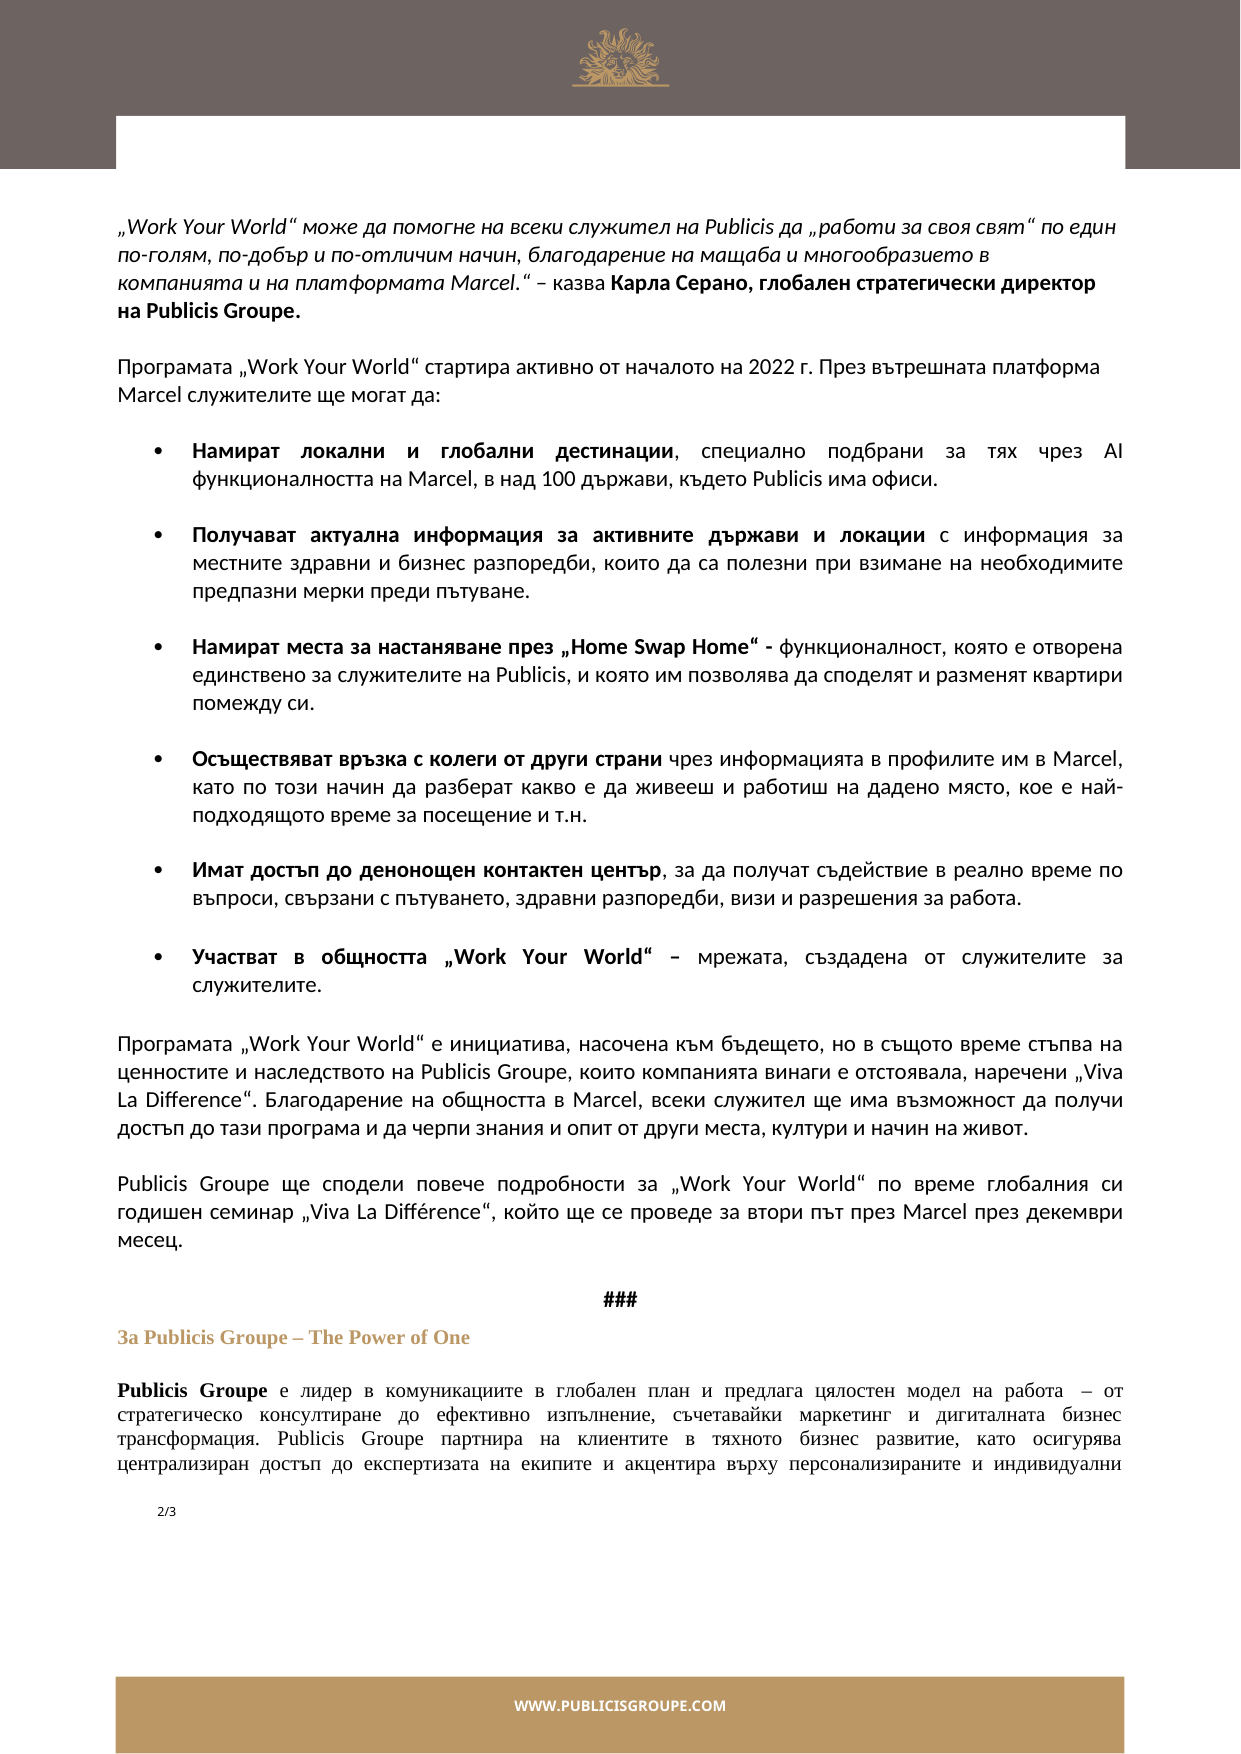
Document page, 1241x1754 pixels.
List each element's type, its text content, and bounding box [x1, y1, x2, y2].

list Участват в общността „Work Your World“ – мрежата, създадена от служителите за служителите. [154, 942, 1123, 998]
text За Publicis Groupe – The Power of One [117, 1318, 1123, 1349]
list Получават актуална информация за активните държави и локации с информация за местните здравни и бизнес разпоредби, които да са полезни при взимане на необходимите предпазни мерки преди пътуване. [154, 520, 1123, 604]
list Имат достъп до денонощен контактен център, за да получат съдействие в реално време по въпроси, свързани с пътуването, здравни разпоредби, визи и разрешения за работа. [154, 855, 1123, 911]
list Намират локални и глобални дестинации, специално подбрани за тях чрез АI функционалността на Marcel, в над 100 държави, където Publicis има офиси. [154, 436, 1123, 492]
list Намират места за настаняване през „Home Swap Home“ - функционалност, която е отворена единствено за служителите на Publicis, и която им позволява да споделят и разменят квартири помежду си. [154, 632, 1123, 716]
picture [0, 0, 1241, 169]
text Програмата „Work Your World“ е инициатива, насочена към бъдещето, но в същото време стъпва на ценностите и наследството на Publicis Groupe, които компанията винаги е отстоявала, наречени „Viva La Difference“. Благодарение на общността в Marcel, всеки служител ще има възможност да получи достъп до тази програма и да черпи знания и опит от други места, култури и начин на живот. [117, 1029, 1123, 1141]
text Програмата „Work Your World“ стартира активно от началото на 2022 г. През вътрешната платформа Marcel служителите ще могат да: [117, 352, 1123, 408]
text ### [117, 1286, 1123, 1314]
list Осъществяват връзка с колеги от други страни чрез информацията в профилите им в Marcel, като по този начин да разберат какво е да живееш и работиш на дадено място, кое е най-подходящото време за посещение и т.н. [154, 744, 1123, 828]
text Publicis Groupe ще сподели повече подробности за „Work Your World“ по време глобалния си годишен семинар „Viva La Différence“, който ще се проведе за втори път през Marcel през декември месец. [117, 1169, 1123, 1253]
